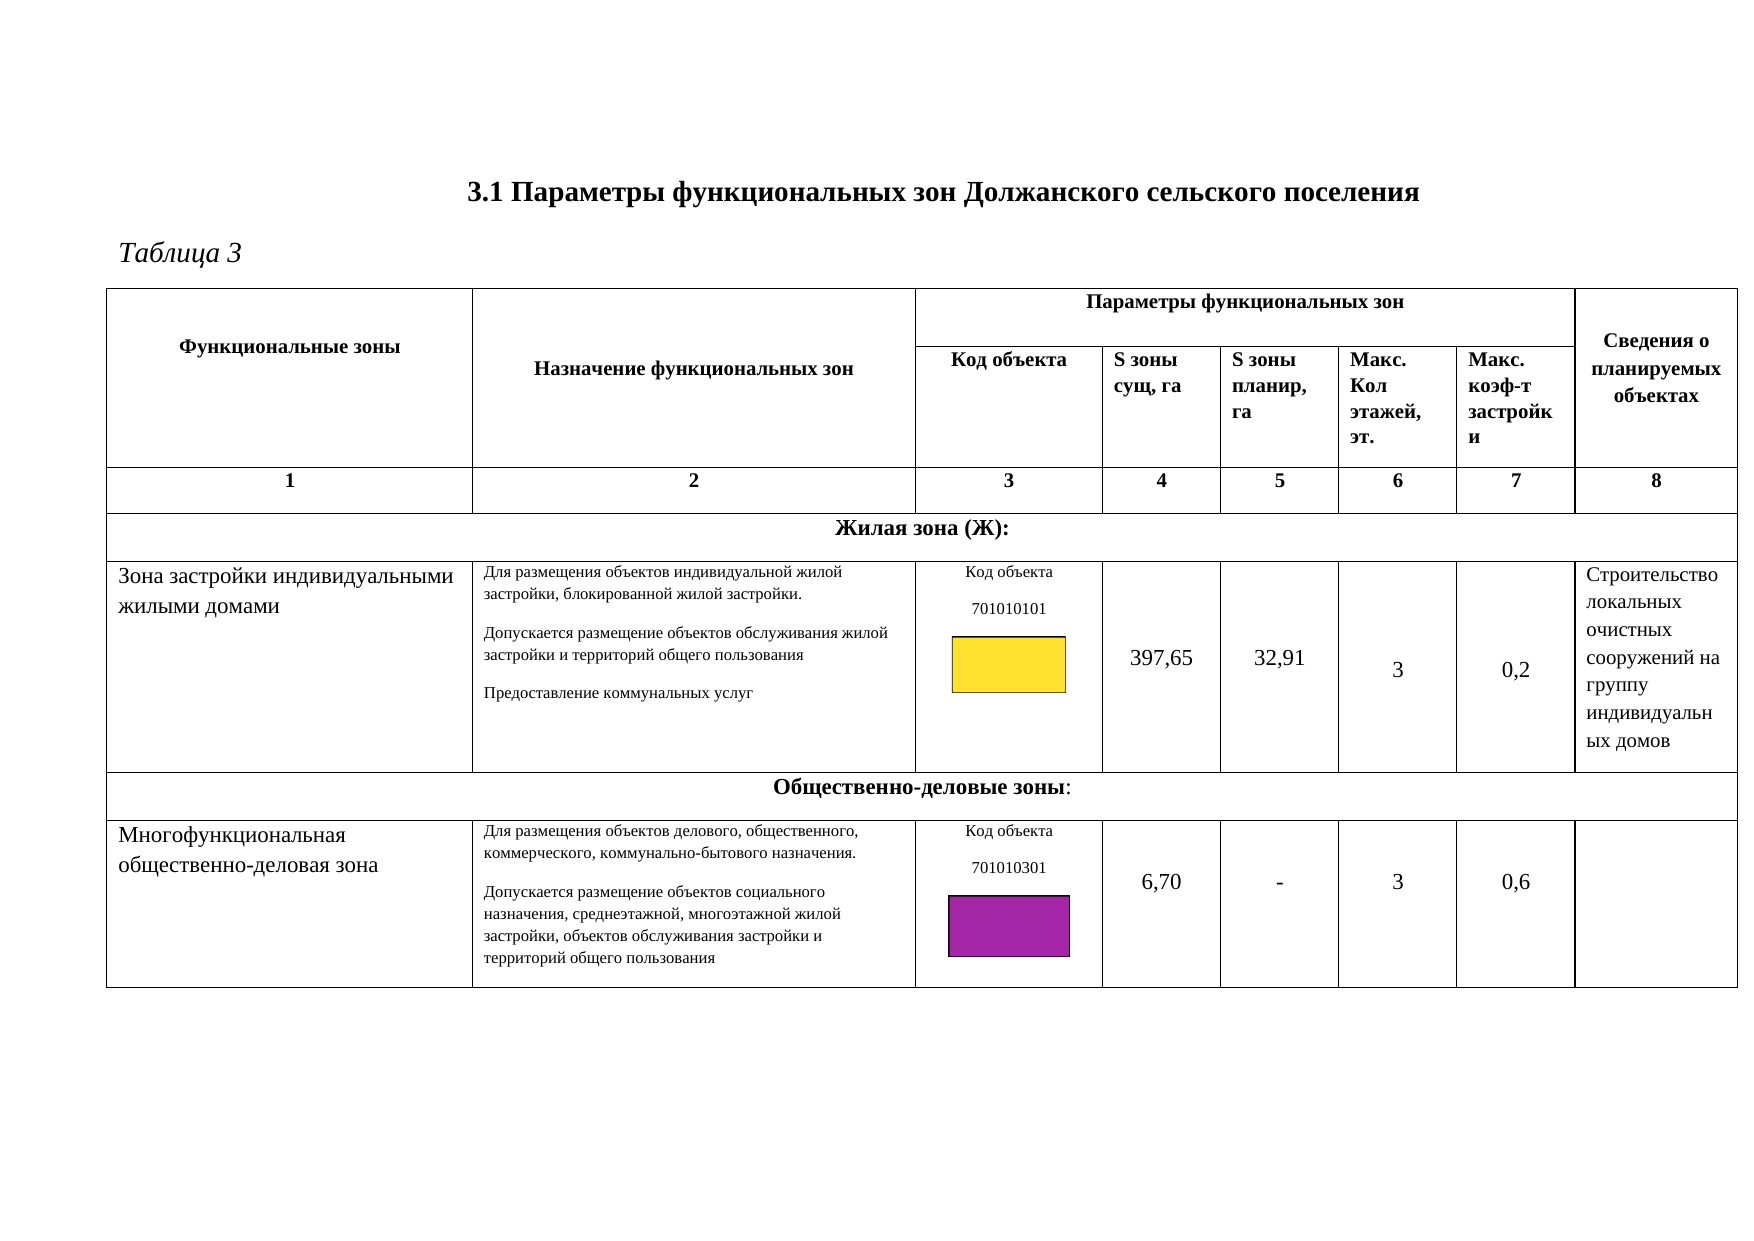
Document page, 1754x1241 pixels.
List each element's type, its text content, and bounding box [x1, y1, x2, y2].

table_cell Макс. коэф-т застройки [1457, 347, 1574, 467]
table_cell 2 [473, 468, 915, 513]
table_cell Макс. Кол этажей, эт. [1339, 347, 1456, 467]
table_cell S зоны планир, га [1221, 347, 1338, 467]
table_cell 397,65 [1103, 562, 1220, 772]
table_cell [1576, 821, 1737, 987]
table_cell Код объекта 701010301 [916, 821, 1102, 987]
table_cell - [1221, 821, 1338, 987]
table_cell 0,2 [1457, 562, 1574, 772]
table_cell 1 [107, 468, 472, 513]
table_cell 6,70 [1103, 821, 1220, 987]
table_cell Зона застройки индивидуальными жилыми домами [107, 562, 472, 772]
table_cell 4 [1103, 468, 1220, 513]
table_cell S зоны сущ, га [1103, 347, 1220, 467]
table_cell Код объекта 701010101 [916, 562, 1102, 772]
table_cell Для размещения объектов индивидуальной жилой застройки, блокированной жилой застройки. Допускается размещение объектов обслуживания жилой застройки и территорий общего пользования Предоставление коммунальных услуг [473, 562, 915, 772]
table_header Сведения о планируемых объектах [1576, 289, 1737, 467]
table_cell Код объекта [916, 347, 1102, 467]
picture [948, 895, 1070, 957]
table_cell 0,6 [1457, 821, 1574, 987]
picture [951, 636, 1066, 693]
table_cell 6 [1339, 468, 1456, 513]
table_cell Жилая зона (Ж): [107, 514, 1737, 561]
table_header Параметры функциональных зон [916, 289, 1574, 346]
table_cell Общественно-деловые зоны: [107, 773, 1737, 820]
table_cell Строительство локальных очистных сооружений на группу индивидуальных домов [1576, 562, 1737, 772]
table_cell 7 [1457, 468, 1574, 513]
table_cell Многофункциональная общественно-деловая зона [107, 821, 472, 987]
table_cell Для размещения объектов делового, общественного, коммерческого, коммунально-бытового назначения. Допускается размещение объектов социального назначения, среднеэтажной, многоэтажной жилой застройки, объектов обслуживания застройки и территорий общего пользования [473, 821, 915, 987]
text Параметры функциональных зон Должанского сельского поселения [251, 174, 1636, 207]
table_cell 3 [916, 468, 1102, 513]
table_header Назначение функциональных зон [473, 289, 915, 467]
table_cell 3 [1339, 821, 1456, 987]
table_cell 8 [1576, 468, 1737, 513]
table_cell 32,91 [1221, 562, 1338, 772]
table_header Функциональные зоны [107, 289, 472, 467]
table_cell 3 [1339, 562, 1456, 772]
table_cell 5 [1221, 468, 1338, 513]
